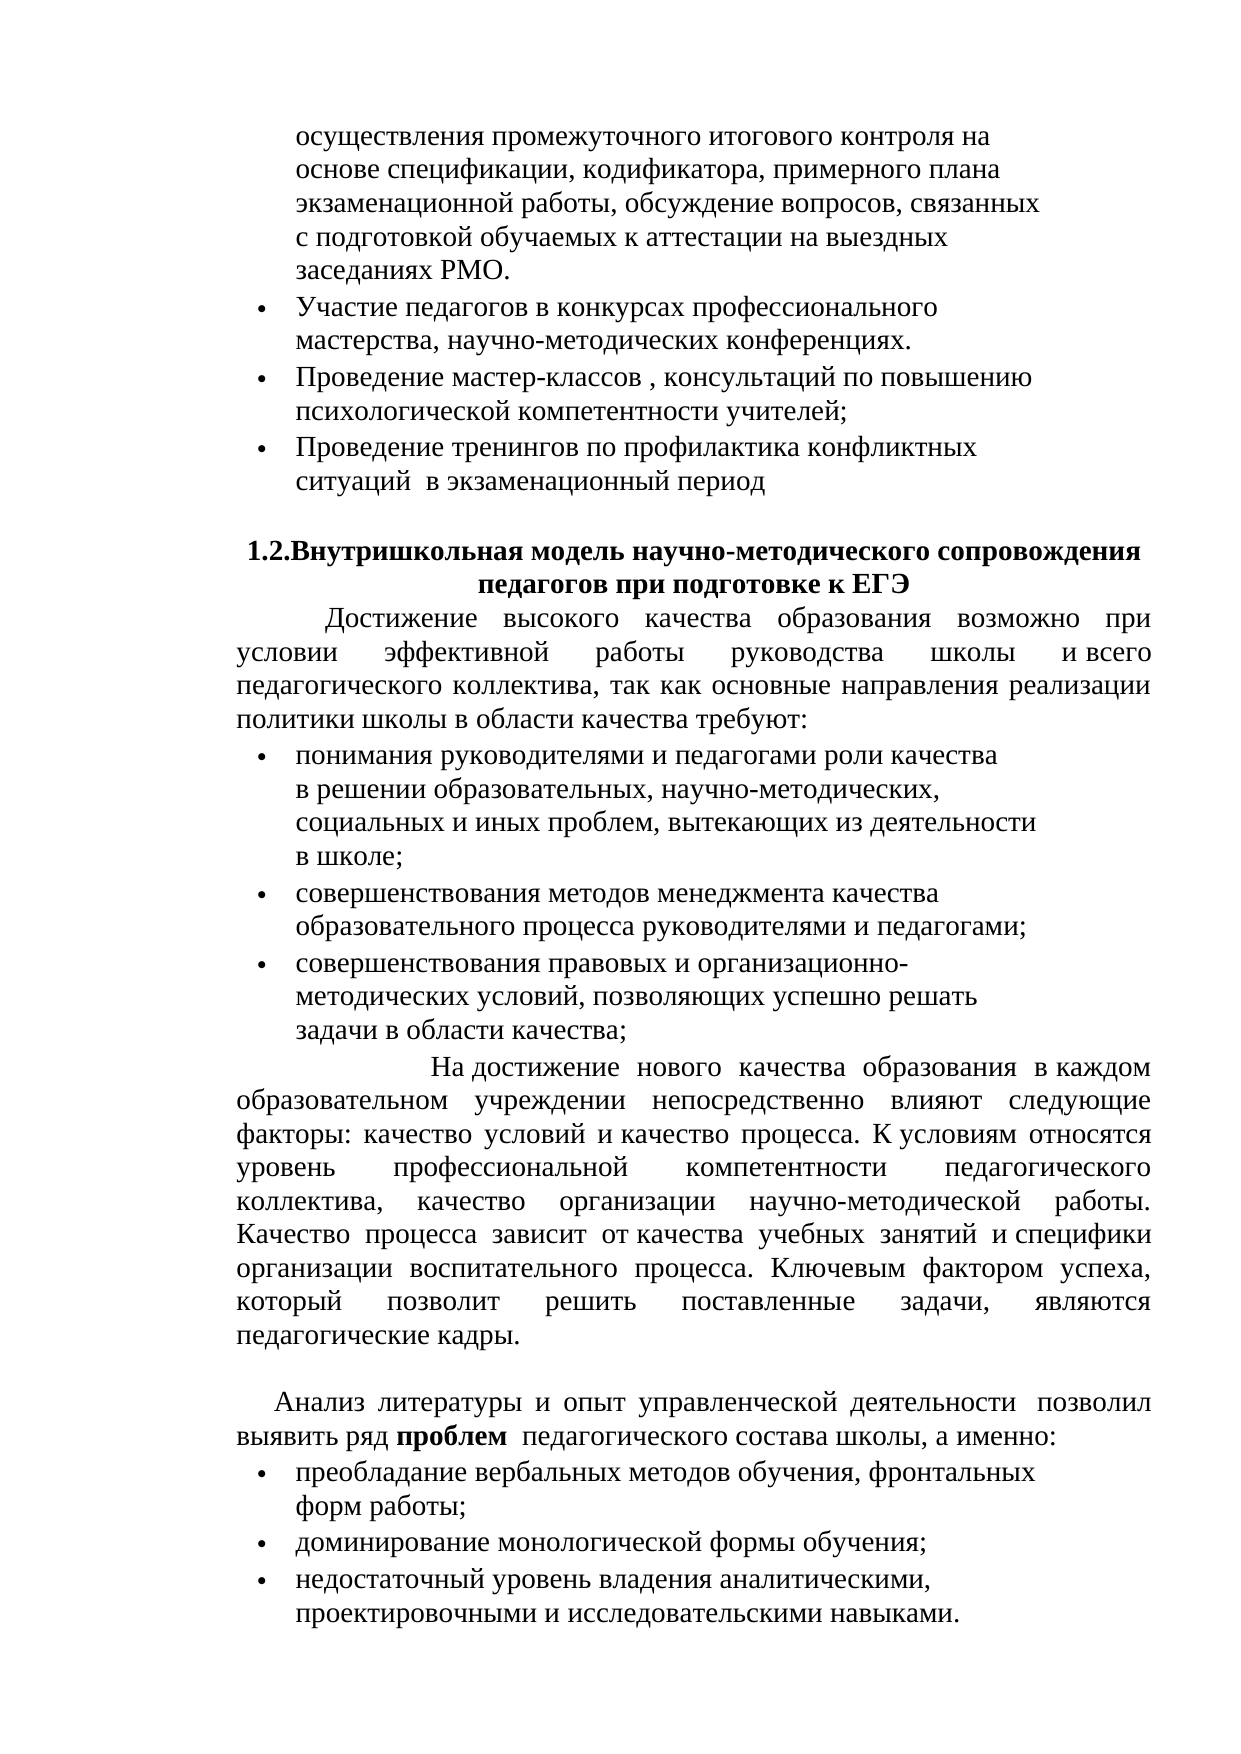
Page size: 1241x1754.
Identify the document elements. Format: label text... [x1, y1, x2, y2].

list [258, 118, 1049, 286]
list Проведение мастер-классов , консультаций по повышению психологической компетентности учителей; [258, 359, 1049, 426]
text 1.2.Внутришкольная модель научно-методического сопровождения педагогов при подготовке к ЕГЭ [910, 533, 1152, 600]
list совершенствования методов менеджмента качества образовательного процесса руководителями и педагогами; [258, 875, 1049, 942]
list Участие педагогов в конкурсах профессионального мастерства, научно-методических конференциях. [258, 289, 1049, 356]
list недостаточный уровень владения аналитическими, проектировочными и исследовательскими навыками. [258, 1561, 1049, 1628]
text На достижение нового качества образования в каждом образовательном учреждении непосредственно влияют следующие факторы: качество условий и качество процесса. К условиям относятся уровень профессиональной компетентности педагогического коллектива, качество организации научно-методической работы. Качество процесса зависит от качества учебных занятий и специфики организации воспитательного процесса. Ключевым фактором успеха, который позволит решить поставленные задачи, являются педагогические кадры. [236, 1049, 1152, 1351]
text 1.2.Внутришкольная модель научно-методического сопровождения педагогов при подготовке к ЕГЭ [236, 533, 478, 600]
list совершенствования правовых и организационно-методических условий, позволяющих успешно решать задачи в области качества; [258, 945, 1049, 1046]
list понимания руководителями и педагогами роли качества в решении образовательных, научно-методических, социальных и иных проблем, вытекающих из деятельности в школе; [258, 737, 1049, 872]
list преобладание вербальных методов обучения, фронтальных форм работы; [258, 1454, 1049, 1521]
list Проведение тренингов по профилактика конфликтных ситуаций в экзаменационный период [258, 429, 1049, 496]
text Достижение высокого качества образования возможно при условии эффективной работы руководства школы и всего педагогического коллектива, так как основные направления реализации политики школы в области качества требуют: [236, 600, 1152, 734]
list доминирование монологической формы обучения; [258, 1524, 1049, 1558]
text Анализ литературы и опыт управленческой деятельности позволил выявить ряд проблем педагогического состава школы, а именно: [236, 1384, 1152, 1451]
